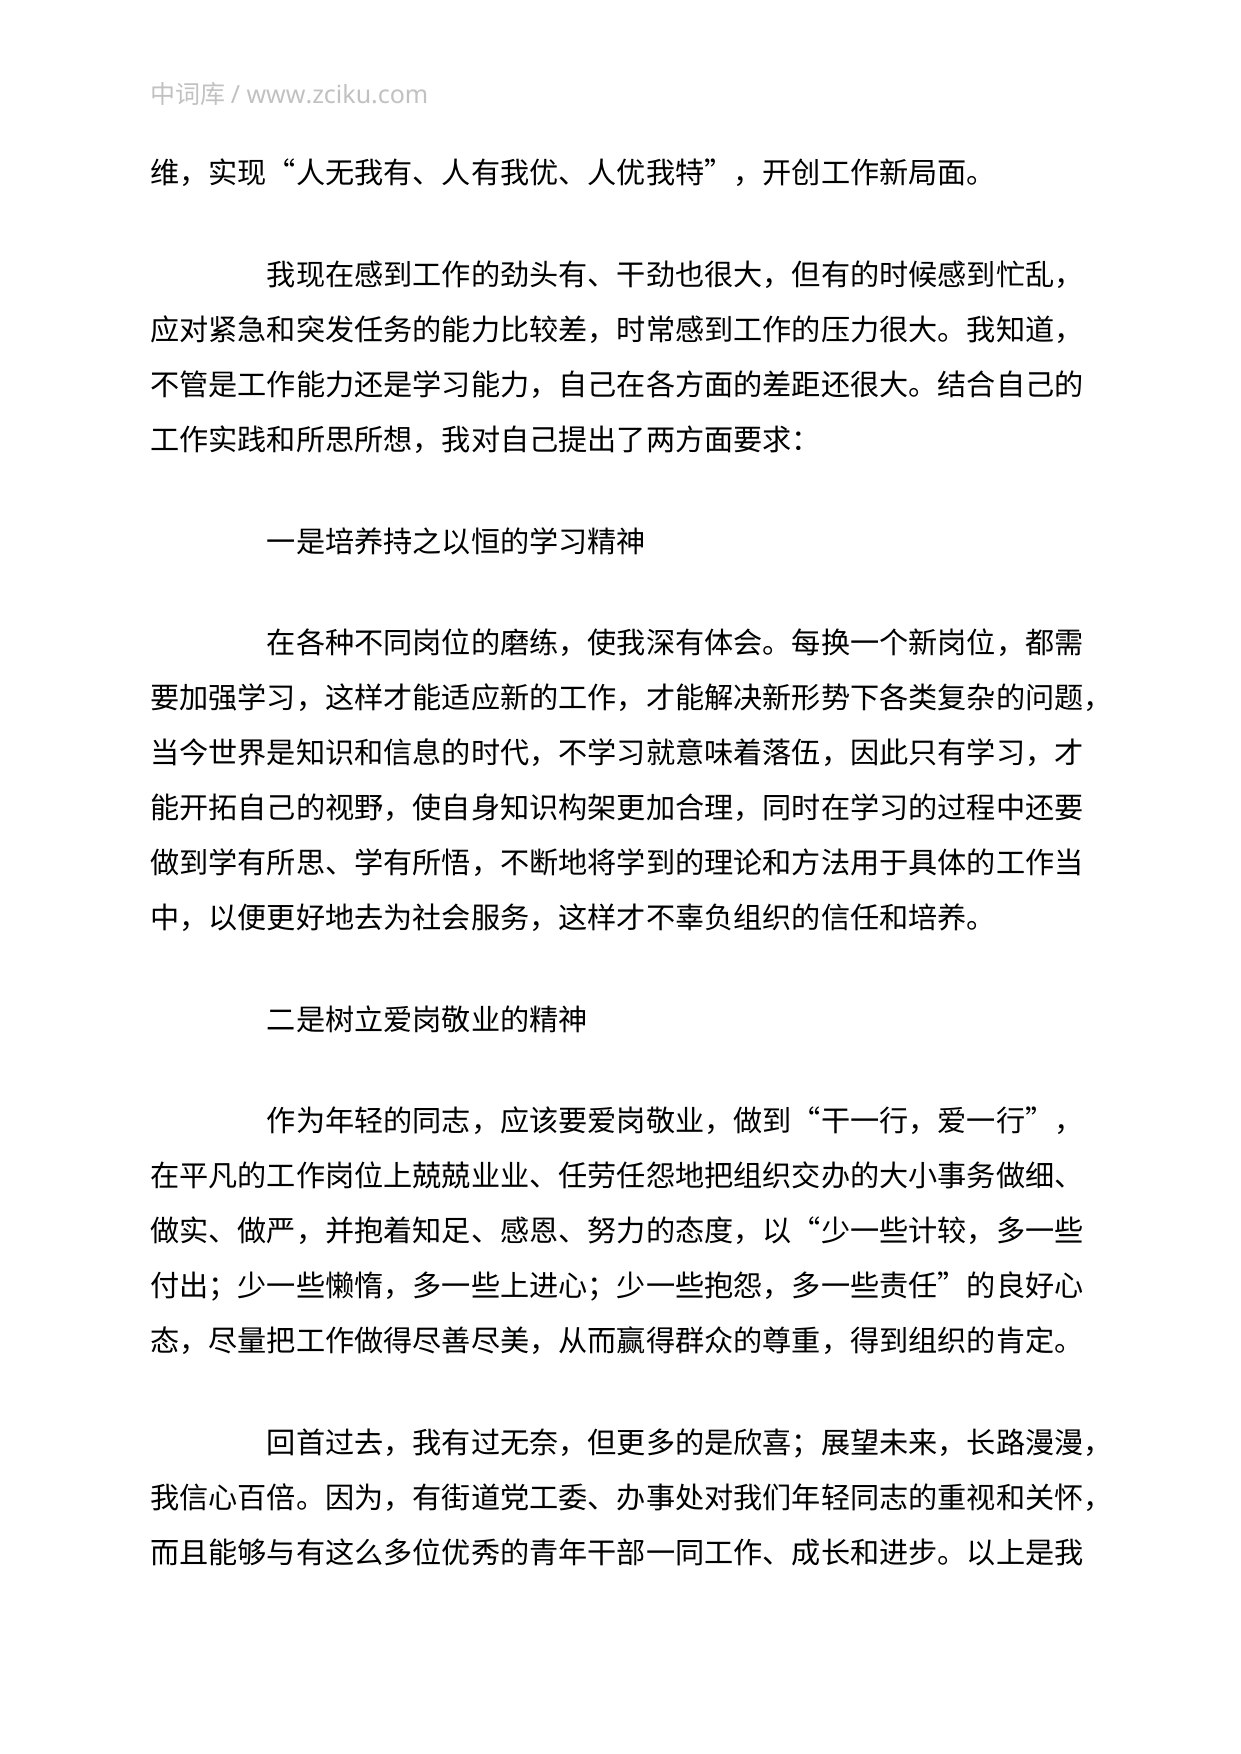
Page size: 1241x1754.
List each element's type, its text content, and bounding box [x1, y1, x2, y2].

text 作为年轻的同志，应该要爱岗敬业，做到“干一行，爱一行”，在平凡的工作岗位上兢兢业业、任劳任怨地把组织交办的大小事务做细、做实、做严，并抱着知足、感恩、努力的态度，以“少一些计较，多一些付出；少一些懒惰，多一些上进心；少一些抱怨，多一些责任”的良好心态，尽量把工作做得尽善尽美，从而赢得群众的尊重，得到组织的肯定。 [150, 1098, 1090, 1360]
text 一是培养持之以恒的学习精神 [150, 518, 1090, 561]
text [150, 150, 1090, 192]
text 二是树立爱岗敬业的精神 [150, 996, 1090, 1038]
text 在各种不同岗位的磨练，使我深有体会。每换一个新岗位，都需要加强学习，这样才能适应新的工作，才能解决新形势下各类复杂的问题，当今世界是知识和信息的时代，不学习就意味着落伍，因此只有学习，才能开拓自己的视野，使自身知识构架更加合理，同时在学习的过程中还要做到学有所思、学有所悟，不断地将学到的理论和方法用于具体的工作当中，以便更好地去为社会服务，这样才不辜负组织的信任和培养。 [150, 620, 1090, 937]
text 我现在感到工作的劲头有、干劲也很大，但有的时候感到忙乱，应对紧急和突发任务的能力比较差，时常感到工作的压力很大。我知道，不管是工作能力还是学习能力，自己在各方面的差距还很大。结合自己的工作实践和所思所想，我对自己提出了两方面要求： [150, 252, 1090, 459]
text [150, 1419, 1090, 1571]
